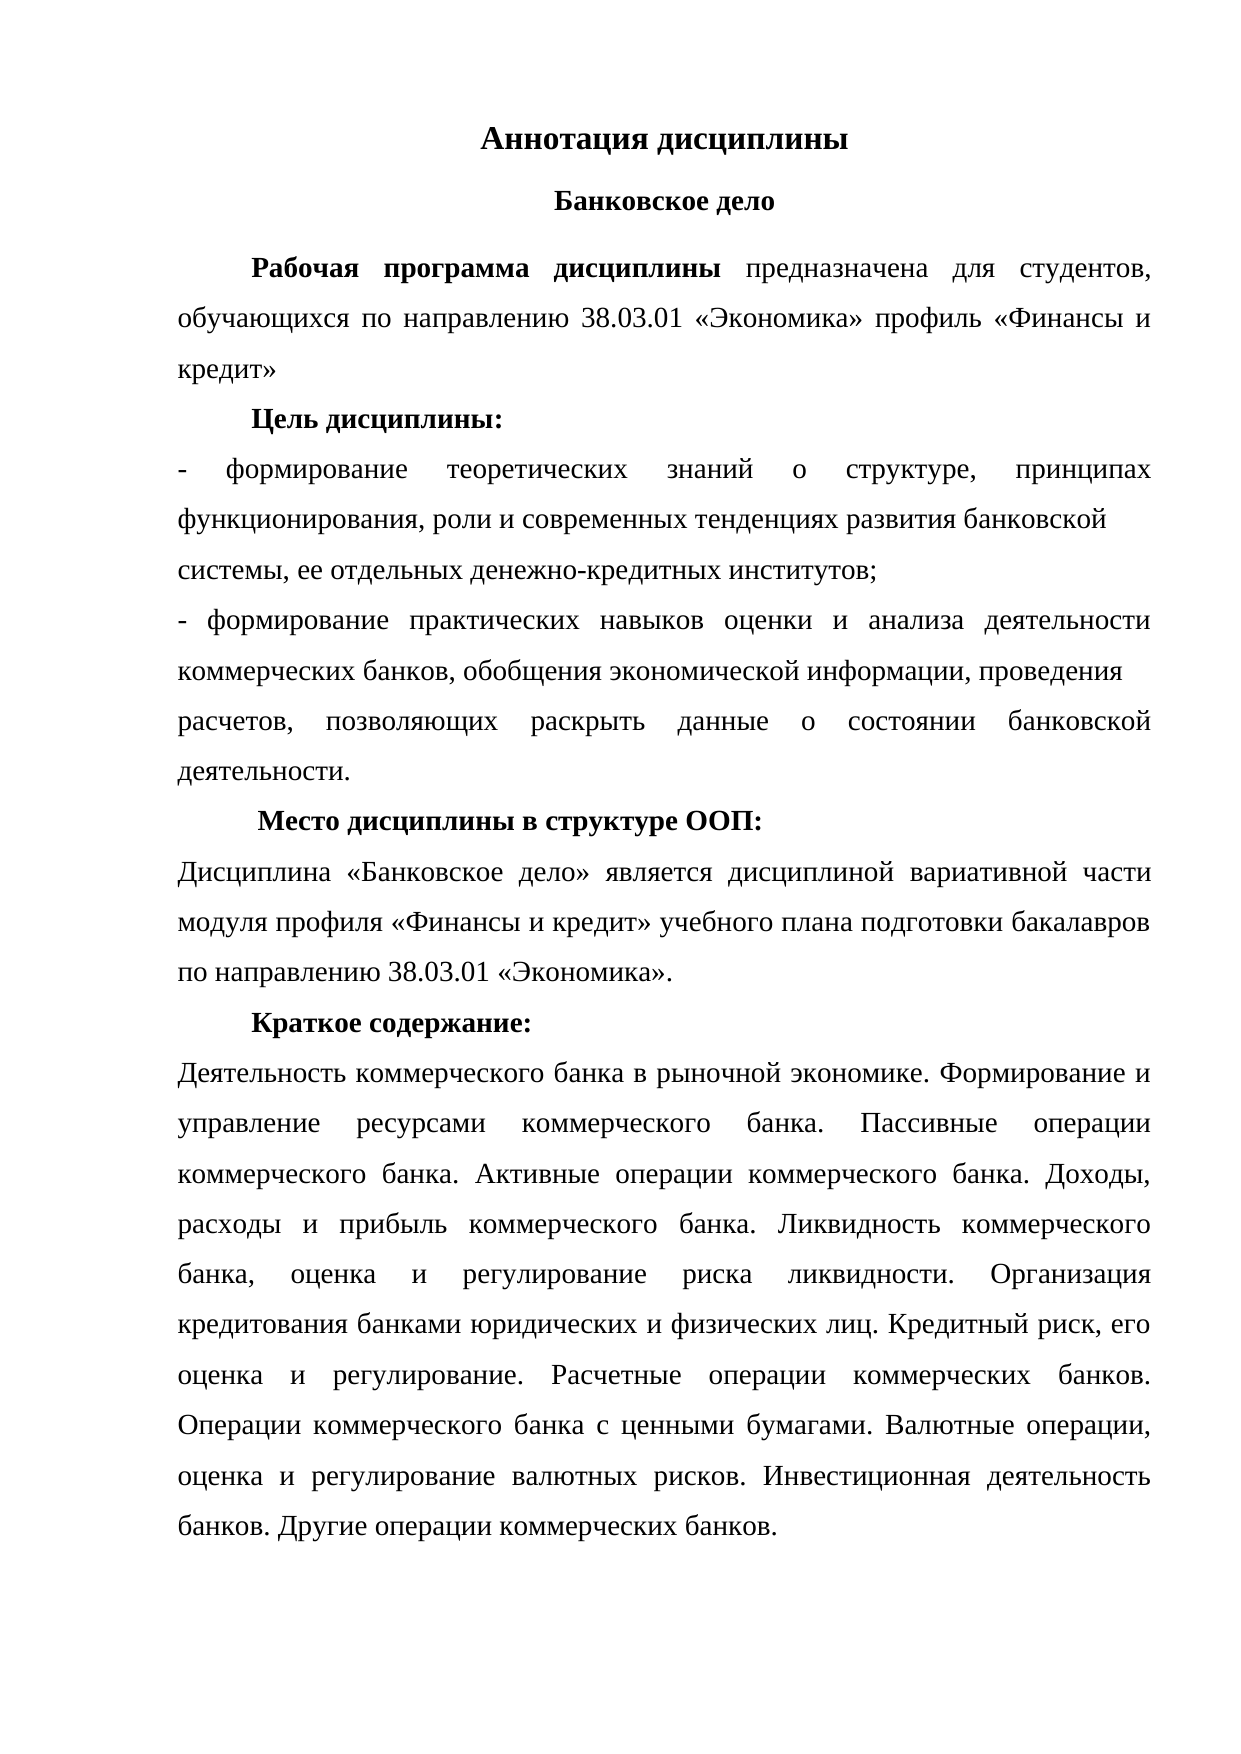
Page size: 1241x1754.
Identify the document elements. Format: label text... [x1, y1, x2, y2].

text Краткое содержание: [177, 1005, 1152, 1038]
text Цель дисциплины: [177, 401, 1152, 434]
text Деятельность коммерческого банка в рыночной экономике. Формирование и управление ресурсами коммерческого банка. Пассивные операции коммерческого банка. Активные операции коммерческого банка. Доходы, расходы и прибыль коммерческого банка. Ликвидность коммерческого банка, оценка и регулирование риска ликвидности. Организация кредитования банками юридических и физических лиц. Кредитный риск, его оценка и регулирование. Расчетные операции коммерческих банков. Операции коммерческого банка с ценными бумагами. Валютные операции, оценка и регулирование валютных рисков. Инвестиционная деятельность банков. Другие операции коммерческих банков. [177, 1055, 1152, 1541]
text - формирование практических навыков оценки и анализа деятельности коммерческих банков, обобщения экономической информации, проведения [177, 602, 1152, 686]
text - формирование теоретических знаний о структуре, принципах функционирования, роли и современных тенденциях развития банковской [177, 451, 1152, 535]
text Место дисциплины в структуре ООП: [177, 803, 1152, 837]
text Банковское дело [177, 183, 1152, 217]
text Рабочая программа дисциплины предназначена для студентов, обучающихся по направлению 38.03.01 «Экономика» профиль «Финансы и кредит» [177, 250, 1152, 384]
text Дисциплина «Банковское дело» является дисциплиной вариативной части модуля профиля «Финансы и кредит» учебного плана подготовки бакалавров по направлению 38.03.01 «Экономика». [177, 854, 1152, 988]
text системы, ее отдельных денежно-кредитных институтов; [177, 552, 1152, 586]
text расчетов, позволяющих раскрыть данные о состоянии банковской деятельности. [177, 703, 1152, 787]
text Аннотация дисциплины [177, 118, 1152, 156]
